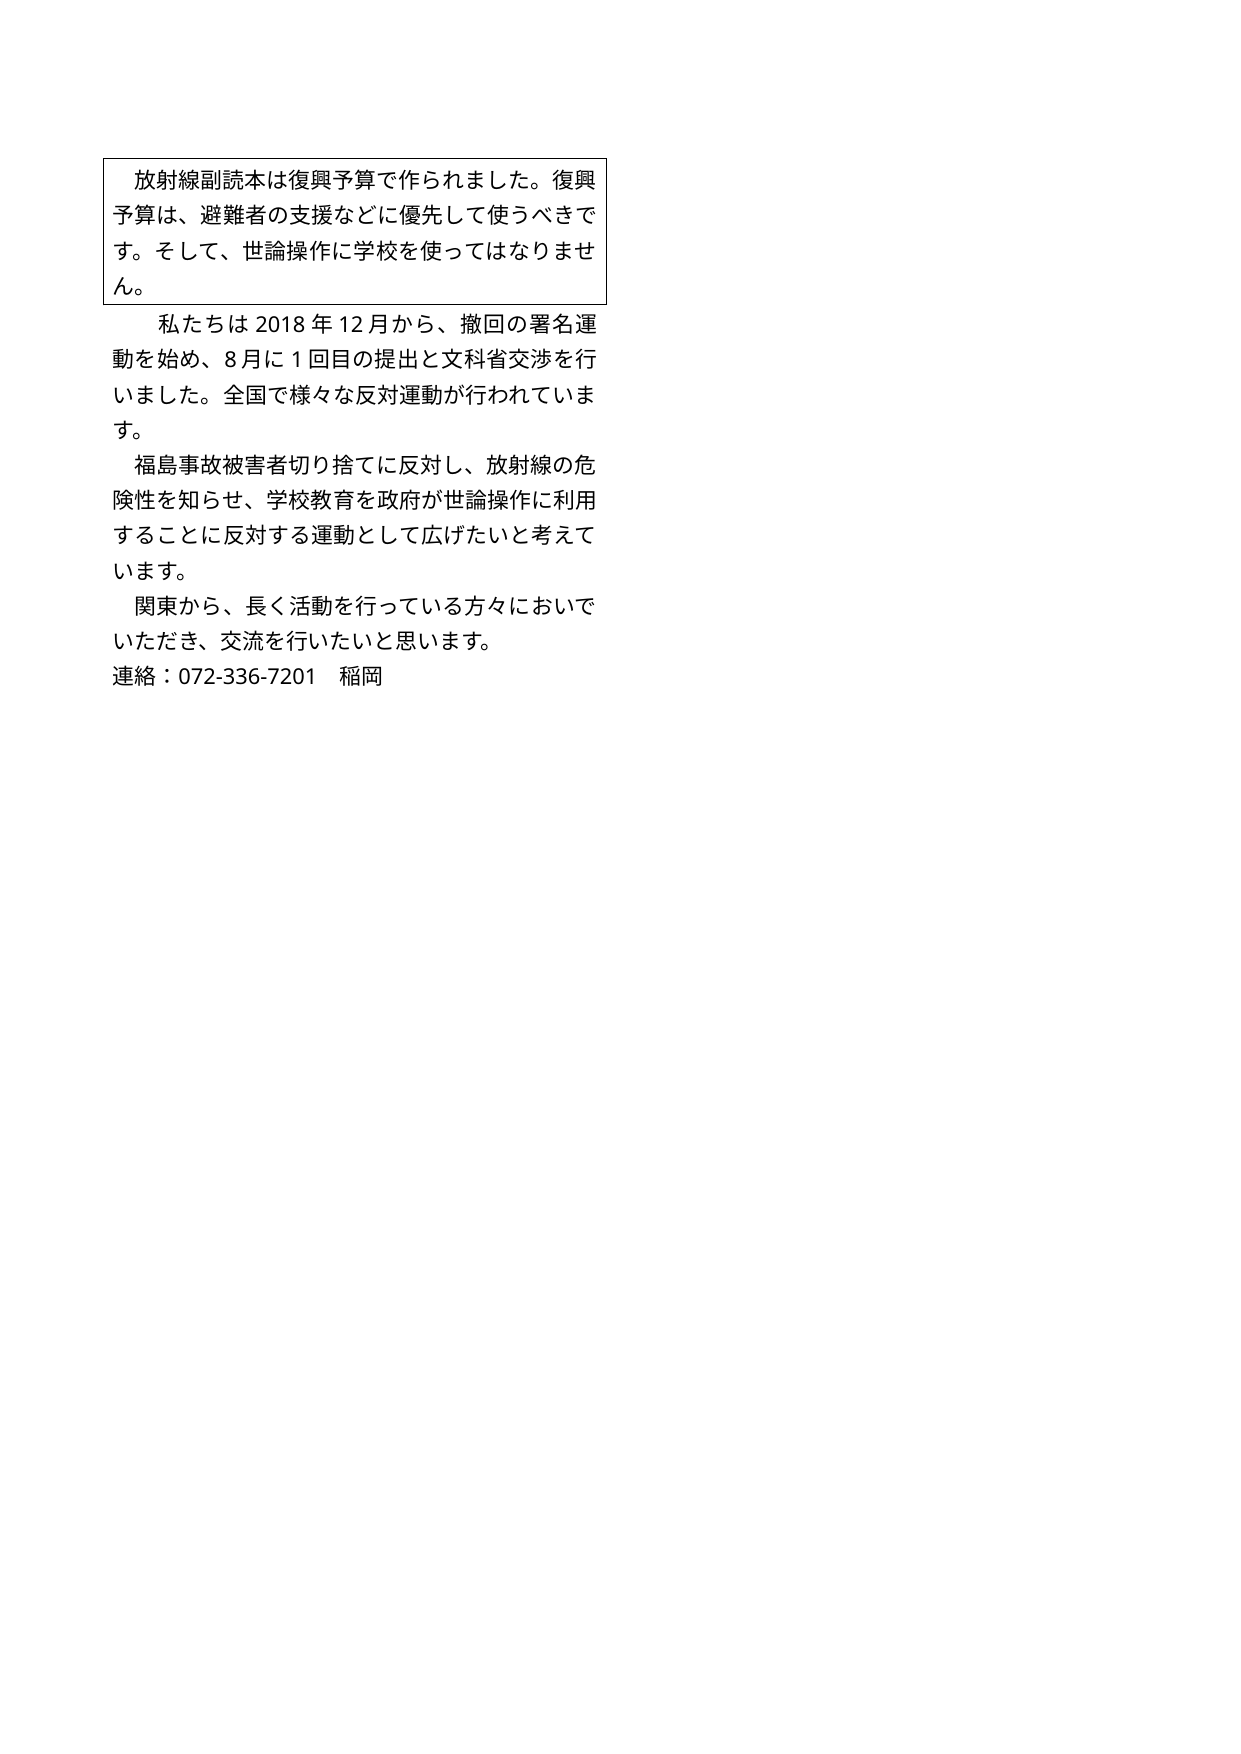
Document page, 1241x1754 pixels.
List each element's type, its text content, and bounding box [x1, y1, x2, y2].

text 連絡：072-336-7201 稲岡 [112, 657, 598, 693]
text 関東から、長く活動を行っている方々においでいただき、交流を行いたいと思います。 [112, 587, 598, 657]
text 放射線副読本は復興予算で作られました。復興予算は、避難者の支援などに優先して使うべきです。そして、世論操作に学校を使ってはなりません。 [104, 159, 606, 304]
text 福島事故被害者切り捨てに反対し、放射線の危険性を知らせ、学校教育を政府が世論操作に利用することに反対する運動として広げたいと考えています。 [112, 446, 598, 587]
text 私たちは2018年12月から、撤回の署名運動を始め、8月に1回目の提出と文科省交渉を行いました。全国で様々な反対運動が行われています。 [112, 305, 598, 446]
